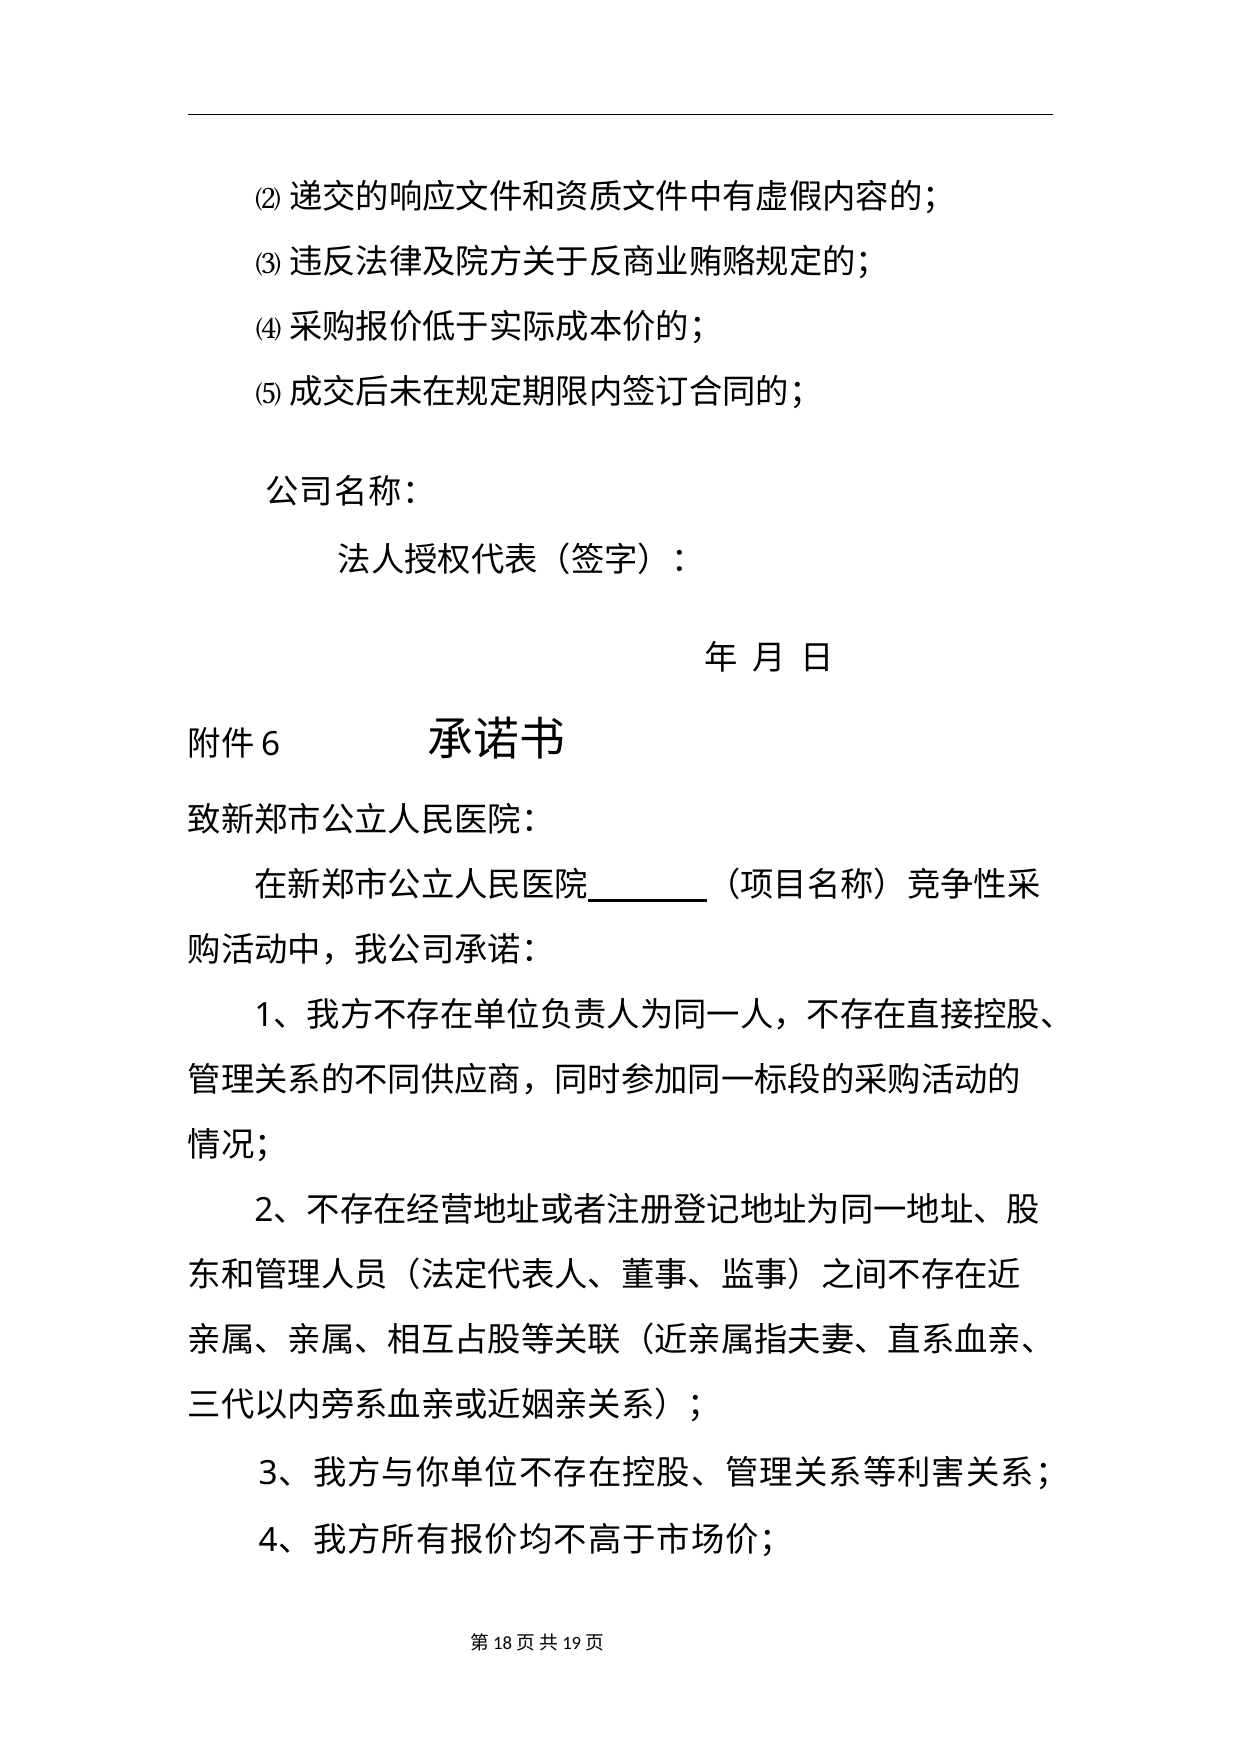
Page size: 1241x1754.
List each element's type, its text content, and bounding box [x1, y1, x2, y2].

text ⑵递交的响应文件和资质文件中有虚假内容的； [187, 162, 1053, 227]
text 在新郑市公立人民医院 （项目名称）竞争性采购活动中，我公司承诺： [187, 850, 1053, 980]
text 法人授权代表（签字）： [187, 525, 1053, 590]
text 1、我方不存在单位负责人为同一人，不存在直接控股、管理关系的不同供应商，同时参加同一标段的采购活动的情况； [187, 980, 1053, 1175]
text ⑸成交后未在规定期限内签订合同的； [187, 357, 1053, 422]
text ⑶违反法律及院方关于反商业贿赂规定的； [187, 227, 1053, 292]
text 致新郑市公立人民医院： [187, 785, 1053, 850]
text 公司名称： [187, 457, 1053, 522]
text 附件6 承诺书 [187, 687, 1053, 785]
text 2、不存在经营地址或者注册登记地址为同一地址、股东和管理人员（法定代表人、董事、监事）之间不存在近亲属、亲属、相互占股等关联（近亲属指夫妻、直系血亲、三代以内旁系血亲或近姻亲关系）； [187, 1175, 1053, 1435]
text 4、我方所有报价均不高于市场价； [187, 1505, 1053, 1570]
text 3、我方与你单位不存在控股、管理关系等利害关系； [187, 1437, 1053, 1502]
text ⑷采购报价低于实际成本价的； [187, 292, 1053, 357]
text 年 月 日 [187, 622, 1053, 687]
